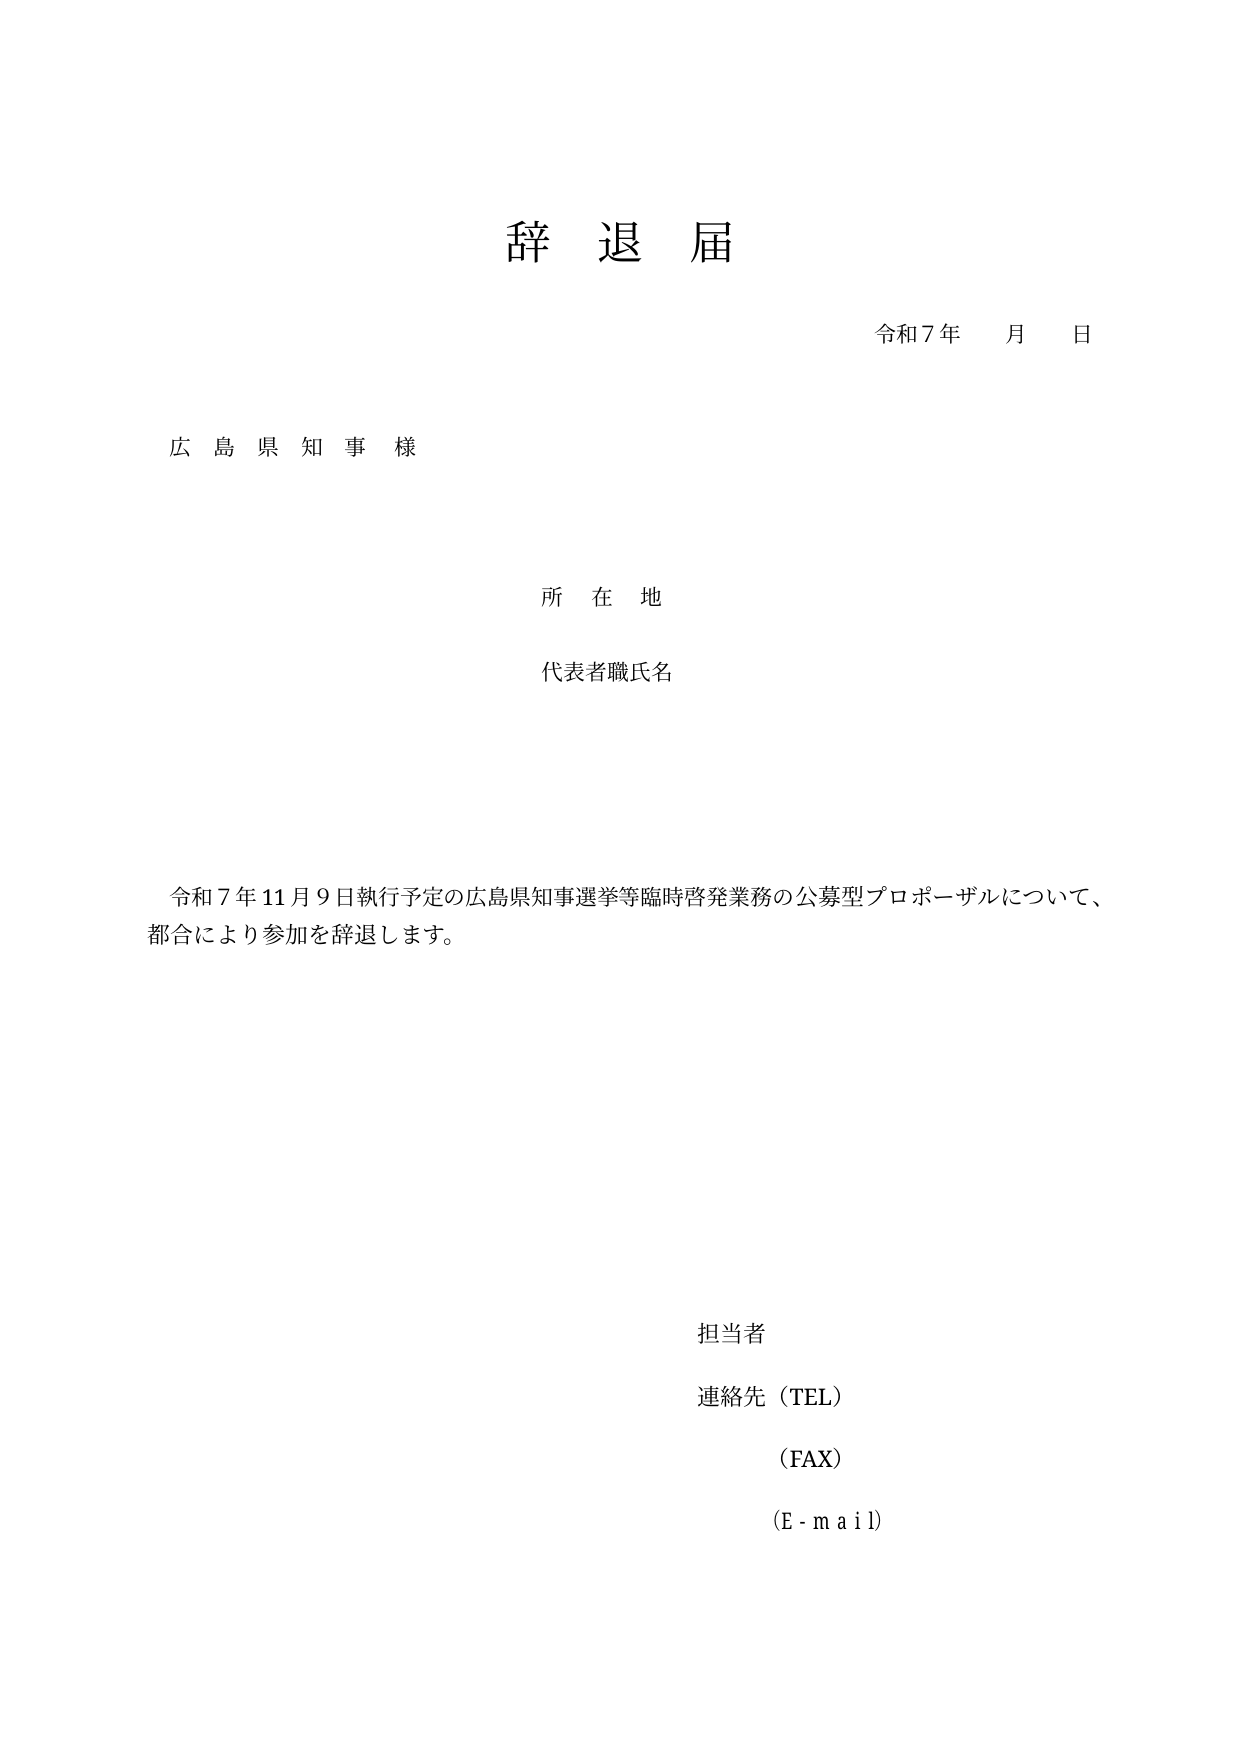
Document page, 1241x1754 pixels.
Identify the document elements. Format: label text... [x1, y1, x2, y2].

text （FAX） [148, 1439, 1092, 1476]
text 連絡先（TEL） [148, 1376, 1092, 1414]
text 辞 退 届 [148, 202, 1092, 277]
text 令和７年 月 日 [148, 314, 1092, 352]
text 代表者職氏名 [148, 652, 1093, 689]
text 広 島 県 知 事 様 [148, 427, 1093, 464]
text 所 在 地 [148, 577, 1093, 614]
text 担当者 [148, 1314, 1092, 1352]
text （E-mail） [148, 1501, 1092, 1538]
text 令和７年11月９日執行予定の広島県知事選挙等臨時啓発業務の公募型プロポーザルについて、都合により参加を辞退します。 [148, 877, 1092, 952]
